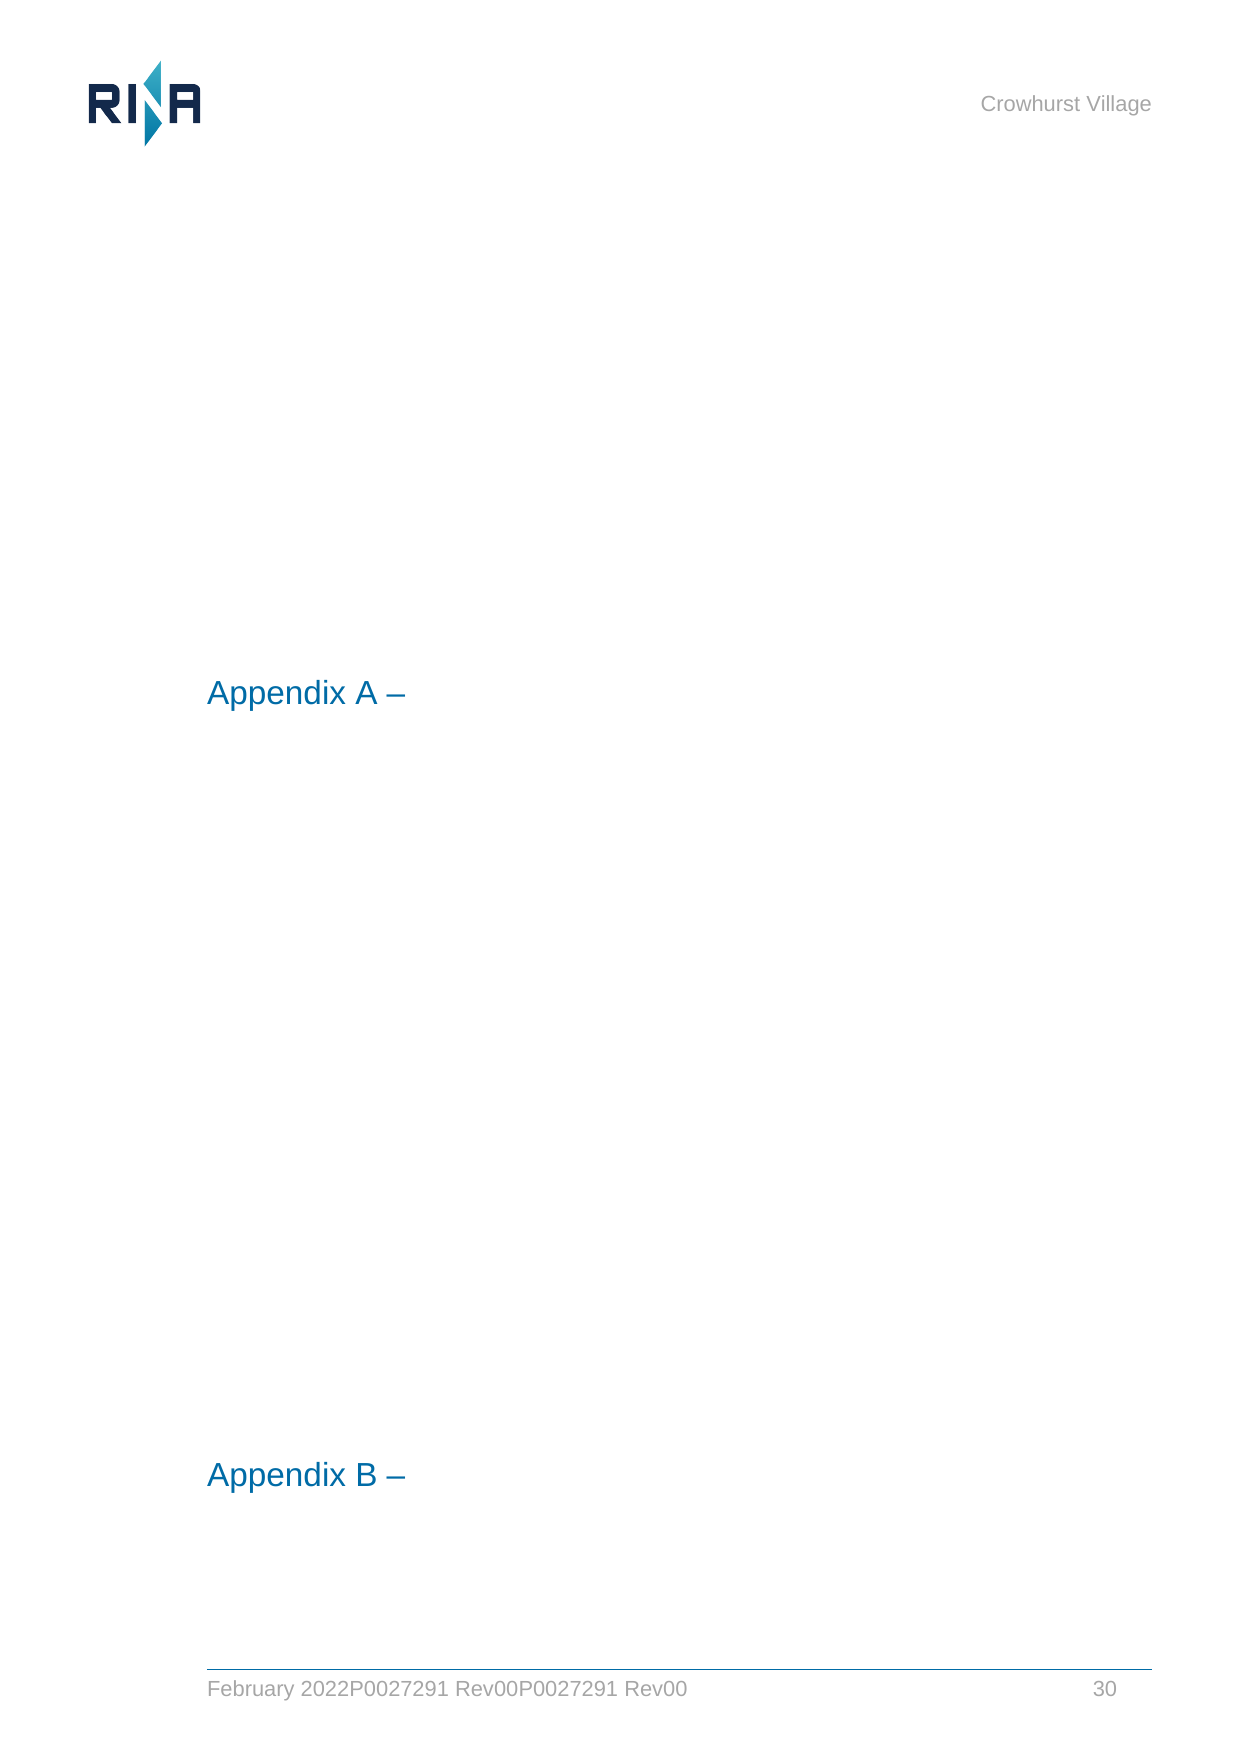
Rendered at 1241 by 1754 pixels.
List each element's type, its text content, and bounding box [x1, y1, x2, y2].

picture [88, 60, 201, 147]
list Appendix A – [207, 673, 1152, 712]
list Appendix B – [207, 1455, 1152, 1494]
